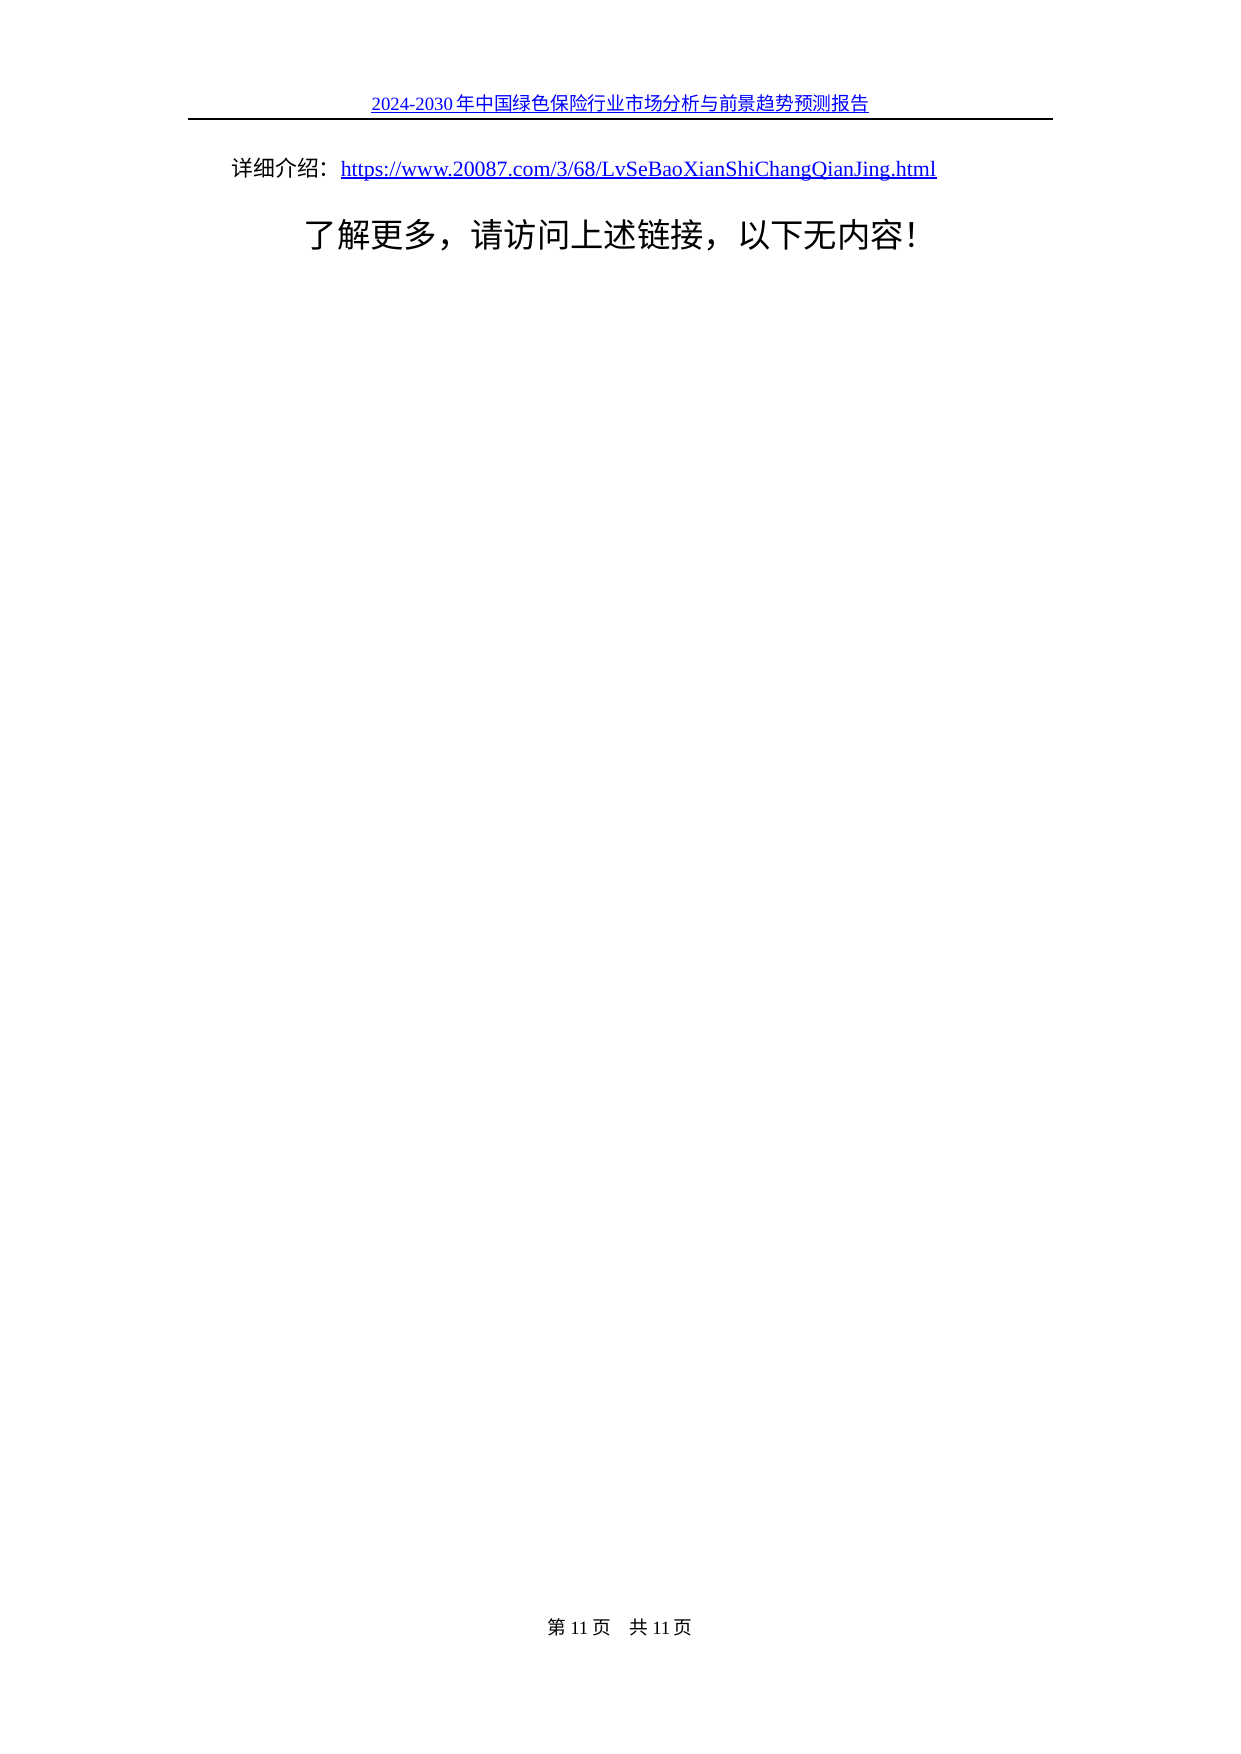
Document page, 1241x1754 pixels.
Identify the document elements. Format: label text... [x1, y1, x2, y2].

text 详细介绍：https://www.20087.com/3/68/LvSeBaoXianShiChangQianJing.html [187, 150, 1053, 183]
title 了解更多，请访问上述链接，以下无内容！ [187, 200, 1053, 265]
